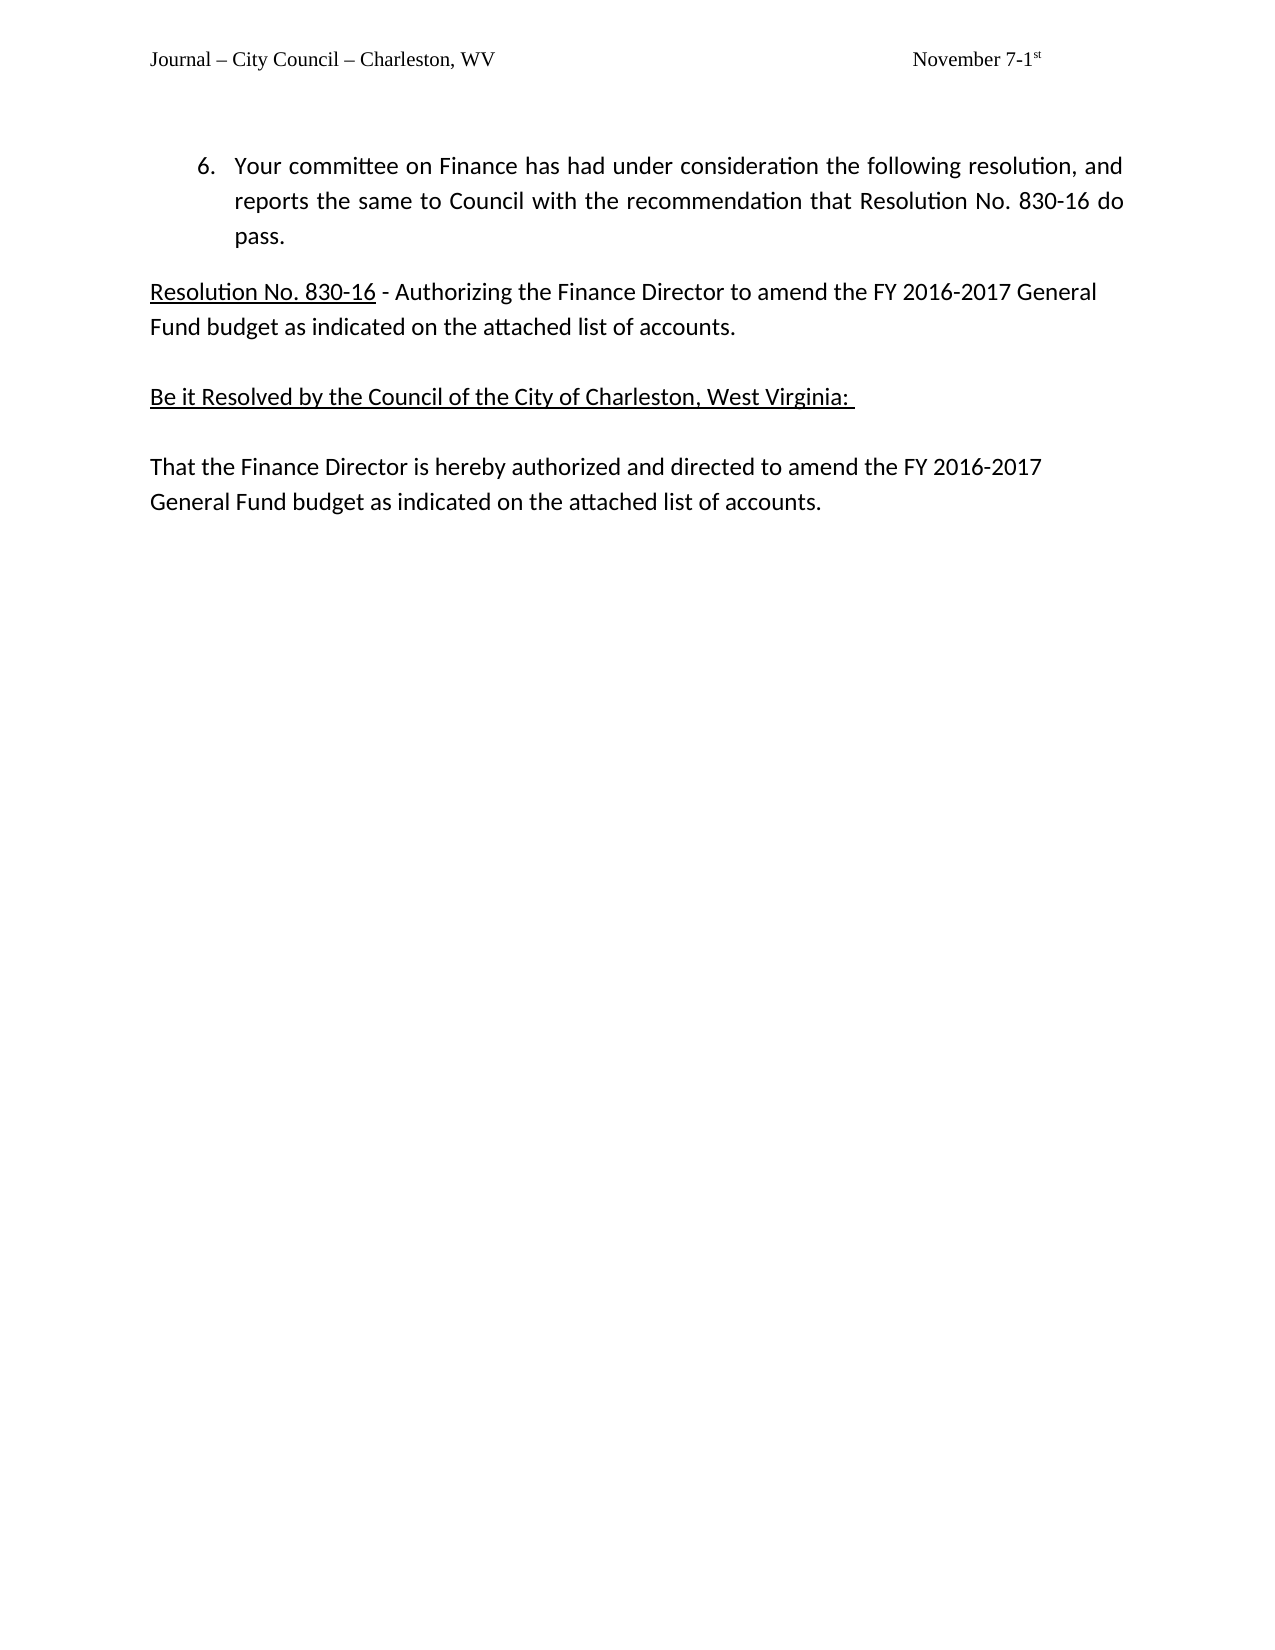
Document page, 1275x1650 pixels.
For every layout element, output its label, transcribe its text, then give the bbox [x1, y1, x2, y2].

text Resolution No. 830-16 - Authorizing the Finance Director to amend the FY 2016-2017 General Fund budget as indicated on the attached list of accounts. [150, 276, 1125, 341]
text Be it Resolved by the Council of the City of Charleston, West Virginia: [150, 381, 1125, 411]
text That the Finance Director is hereby authorized and directed to amend the FY 2016-2017 General Fund budget as indicated on the attached list of accounts. [150, 451, 1125, 516]
list Your committee on Finance has had under consideration the following resolution, and reports the same to Council with the recommendation that Resolution No. 830-16 do pass. [197, 150, 1125, 251]
